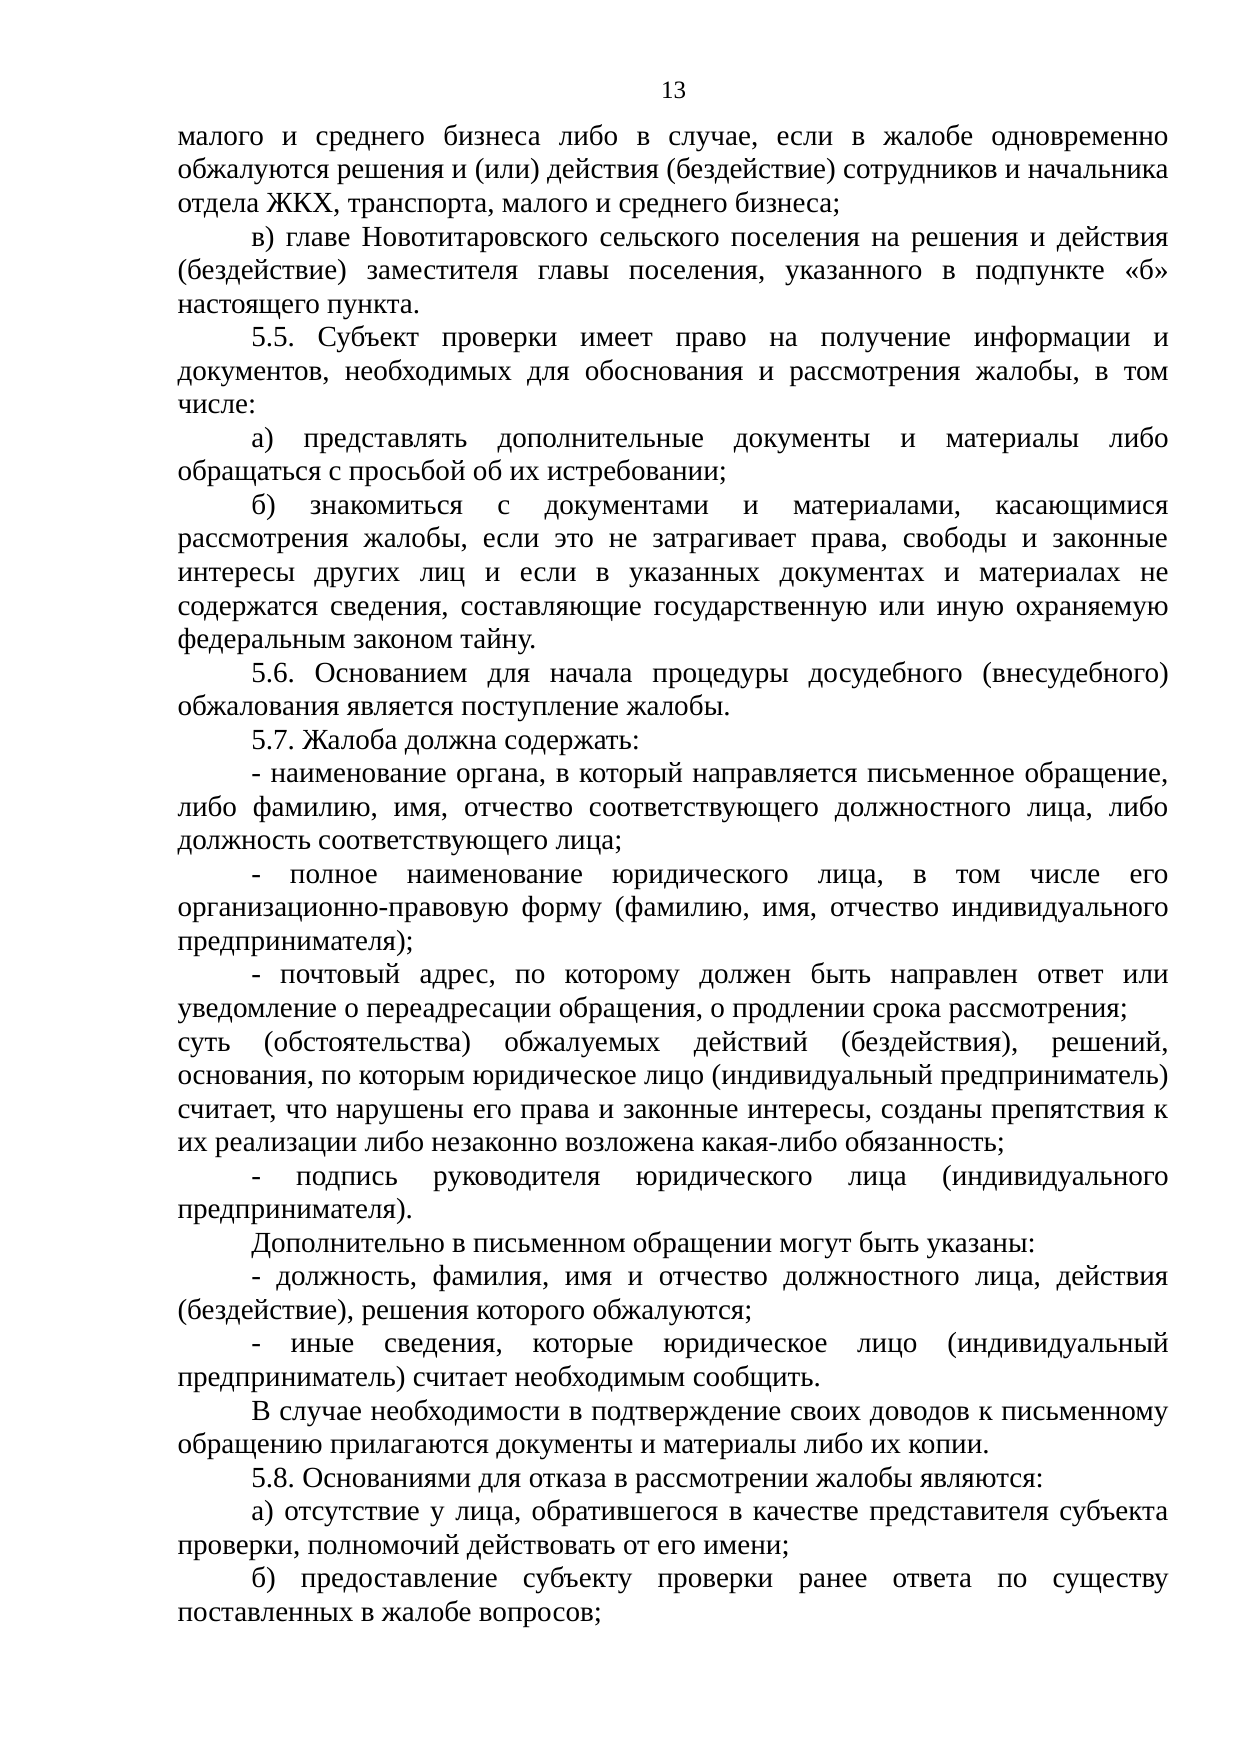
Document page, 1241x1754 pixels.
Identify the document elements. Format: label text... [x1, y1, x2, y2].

text - должность, фамилия, имя и отчество должностного лица, действия (бездействие), решения которого обжалуются; [177, 1258, 1169, 1326]
text - почтовый адрес, по которому должен быть направлен ответ или уведомление о переадресации обращения, о продлении срока рассмотрения; [177, 957, 1169, 1024]
text В случае необходимости в подтверждение своих доводов к письменному обращению прилагаются документы и материалы либо их копии. [177, 1393, 1169, 1460]
text 5.5. Субъект проверки имеет право на получение информации и документов, необходимых для обоснования и рассмотрения жалобы, в том числе: [177, 319, 1169, 420]
text - подпись руководителя юридического лица (индивидуального предпринимателя). [177, 1158, 1169, 1225]
text 5.6. Основанием для начала процедуры досудебного (внесудебного) обжалования является поступление жалобы. [177, 655, 1169, 722]
text Дополнительно в письменном обращении могут быть указаны: [177, 1225, 1169, 1258]
text - иные сведения, которые юридическое лицо (индивидуальный предприниматель) считает необходимым сообщить. [177, 1326, 1169, 1393]
text б) знакомиться с документами и материалами, касающимися рассмотрения жалобы, если это не затрагивает права, свободы и законные интересы других лиц и если в указанных документах и материалах не содержатся сведения, составляющие государственную или иную охраняемую федеральным законом тайну. [177, 487, 1169, 655]
text 5.8. Основаниями для отказа в рассмотрении жалобы являются: [177, 1460, 1169, 1493]
text а) представлять дополнительные документы и материалы либо обращаться с просьбой об их истребовании; [177, 420, 1169, 487]
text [177, 118, 1169, 219]
text - полное наименование юридического лица, в том числе его организационно-правовую форму (фамилию, имя, отчество индивидуального предпринимателя); [177, 856, 1169, 957]
text суть (обстоятельства) обжалуемых действий (бездействия), решений, основания, по которым юридическое лицо (индивидуальный предприниматель) считает, что нарушены его права и законные интересы, созданы препятствия к их реализации либо незаконно возложена какая-либо обязанность; [177, 1024, 1169, 1158]
text б) предоставление субъекту проверки ранее ответа по существу поставленных в жалобе вопросов; [177, 1560, 1169, 1627]
text а) отсутствие у лица, обратившегося в качестве представителя субъекта проверки, полномочий действовать от его имени; [177, 1493, 1169, 1560]
text 5.7. Жалоба должна содержать: [177, 722, 1169, 755]
text в) главе Новотитаровского сельского поселения на решения и действия (бездействие) заместителя главы поселения, указанного в подпункте «б» настоящего пункта. [177, 219, 1169, 319]
text - наименование органа, в который направляется письменное обращение, либо фамилию, имя, отчество соответствующего должностного лица, либо должность соответствующего лица; [177, 755, 1169, 856]
